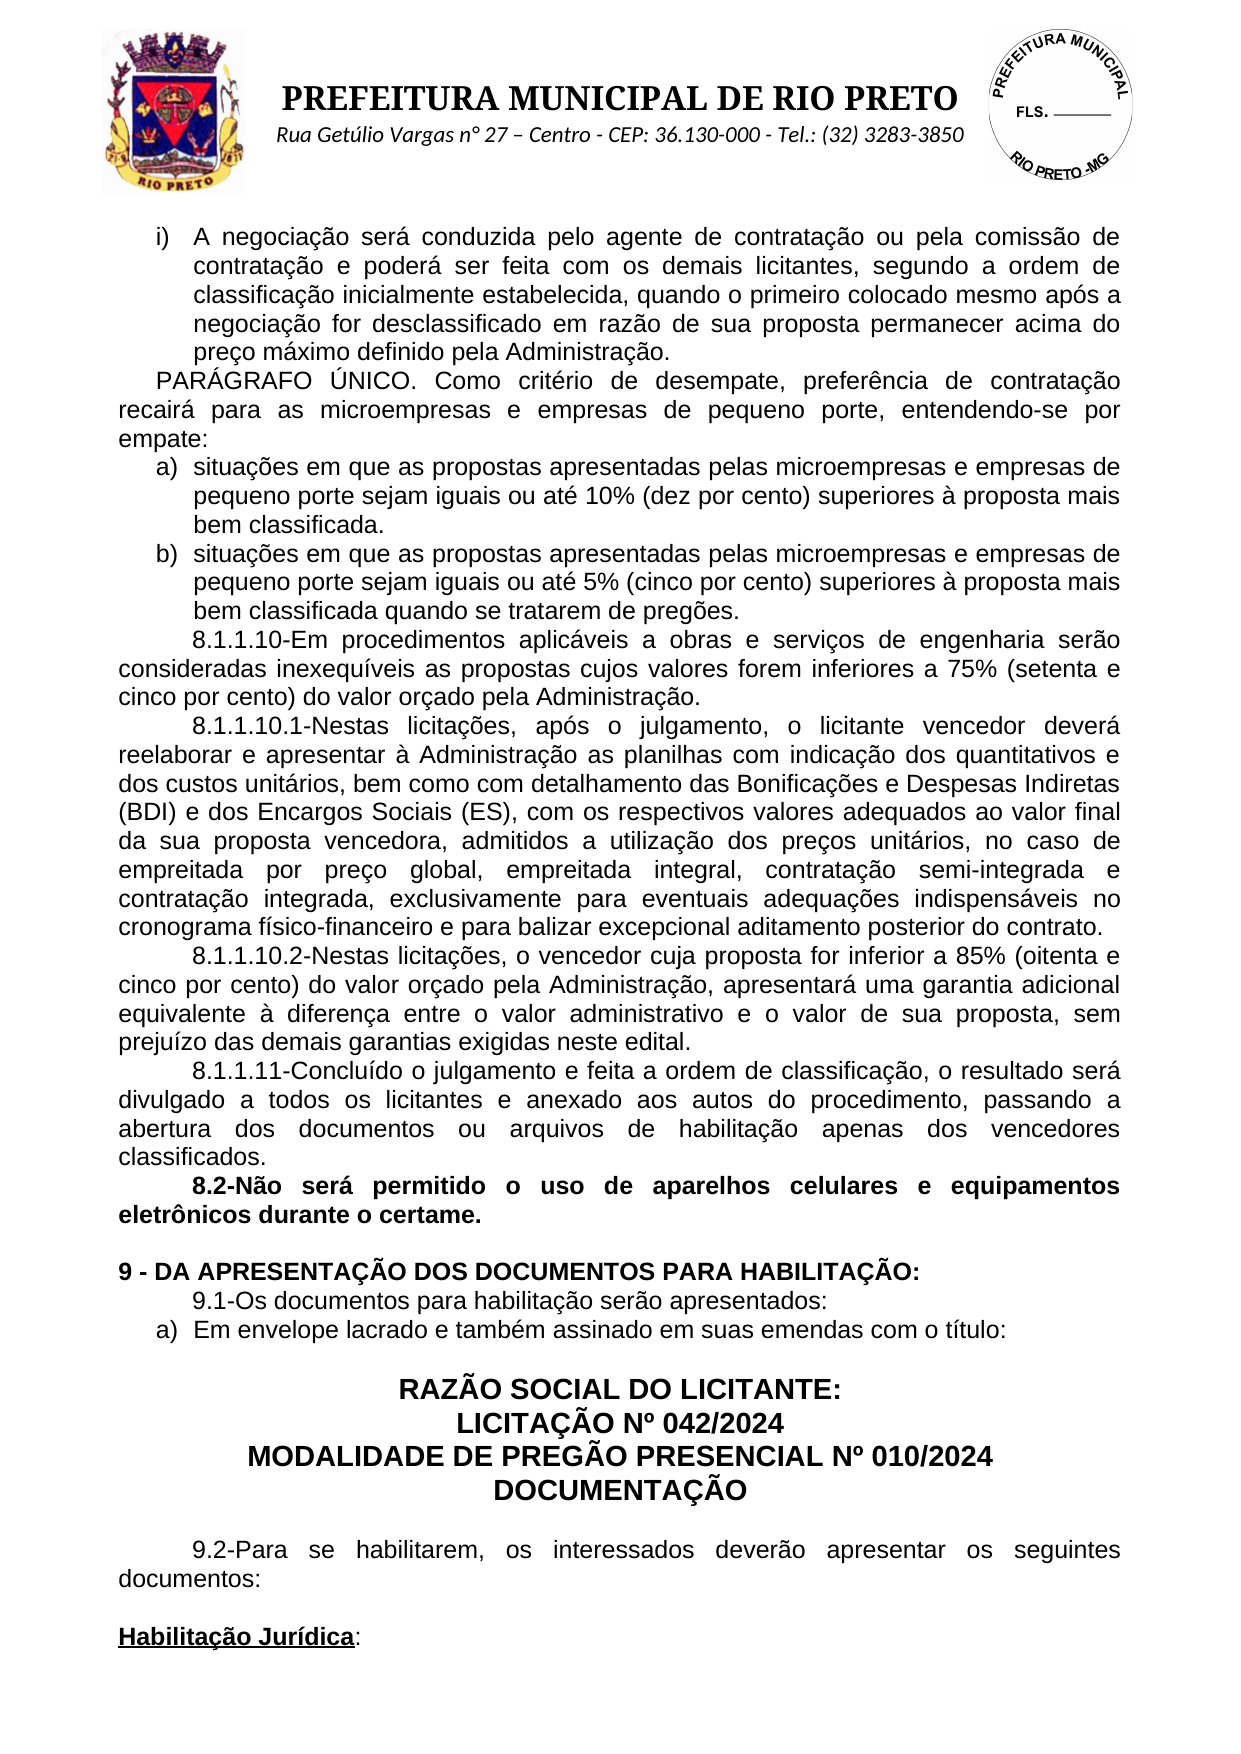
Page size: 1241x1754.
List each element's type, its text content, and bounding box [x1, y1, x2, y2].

text RAZÃO SOCIAL DO LICITANTE: [118, 1372, 1122, 1406]
text MODALIDADE DE PREGÃO PRESENCIAL Nº 010/2024 [118, 1439, 1122, 1473]
text LICITAÇÃO Nº 042/2024 [118, 1406, 1122, 1439]
text 9 - DA APRESENTAÇÃO DOS DOCUMENTOS PARA HABILITAÇÃO: [118, 1257, 1122, 1286]
list situações em que as propostas apresentadas pelas microempresas e empresas de pequeno porte sejam iguais ou até 5% (cinco por cento) superiores à proposta mais bem classificada quando se tratarem de pregões. [156, 538, 1122, 625]
text 8.1.1.10-Em procedimentos aplicáveis a obras e serviços de engenharia serão consideradas inexequíveis as propostas cujos valores forem inferiores a 75% (setenta e cinco por cento) do valor orçado pela Administração. [118, 625, 1122, 711]
text 9.1-Os documentos para habilitação serão apresentados: [118, 1286, 1122, 1315]
picture [101, 29, 246, 194]
list A negociação será conduzida pelo agente de contratação ou pela comissão de contratação e poderá ser feita com os demais licitantes, segundo a ordem de classificação inicialmente estabelecida, quando o primeiro colocado mesmo após a negociação for desclassificado em razão de sua proposta permanecer acima do preço máximo definido pela Administração. [156, 222, 1122, 366]
text DOCUMENTAÇÃO [118, 1473, 1122, 1506]
text Habilitação Jurídica: [118, 1621, 1122, 1650]
text 8.1.1.10.1-Nestas licitações, após o julgamento, o licitante vencedor deverá reelaborar e apresentar à Administração as planilhas com indicação dos quantitativos e dos custos unitários, bem como com detalhamento das Bonificações e Despesas Indiretas (BDI) e dos Encargos Sociais (ES), com os respectivos valores adequados ao valor final da sua proposta vencedora, admitidos a utilização dos preços unitários, no caso de empreitada por preço global, empreitada integral, contratação semi-integrada e contratação integrada, exclusivamente para eventuais adequações indispensáveis no cronograma físico-financeiro e para balizar excepcional aditamento posterior do contrato. [118, 711, 1122, 941]
text 8.1.1.10.2-Nestas licitações, o vencedor cuja proposta for inferior a 85% (oitenta e cinco por cento) do valor orçado pela Administração, apresentará uma garantia adicional equivalente à diferença entre o valor administrativo e o valor de sua proposta, sem prejuízo das demais garantias exigidas neste edital. [118, 941, 1122, 1056]
picture [988, 29, 1133, 180]
list situações em que as propostas apresentadas pelas microempresas e empresas de pequeno porte sejam iguais ou até 10% (dez por cento) superiores à proposta mais bem classificada. [156, 452, 1122, 538]
text PARÁGRAFO ÚNICO. Como critério de desempate, preferência de contratação recairá para as microempresas e empresas de pequeno porte, entendendo-se por empate: [118, 366, 1122, 452]
text 8.1.1.11-Concluído o julgamento e feita a ordem de classificação, o resultado será divulgado a todos os licitantes e anexado aos autos do procedimento, passando a abertura dos documentos ou arquivos de habilitação apenas dos vencedores classificados. [118, 1056, 1122, 1171]
list Em envelope lacrado e também assinado em suas emendas com o título: [156, 1315, 1122, 1343]
text 9.2-Para se habilitarem, os interessados deverão apresentar os seguintes documentos: [118, 1535, 1122, 1593]
text 8.2-Não será permitido o uso de aparelhos celulares e equipamentos eletrônicos durante o certame. [118, 1171, 1122, 1228]
